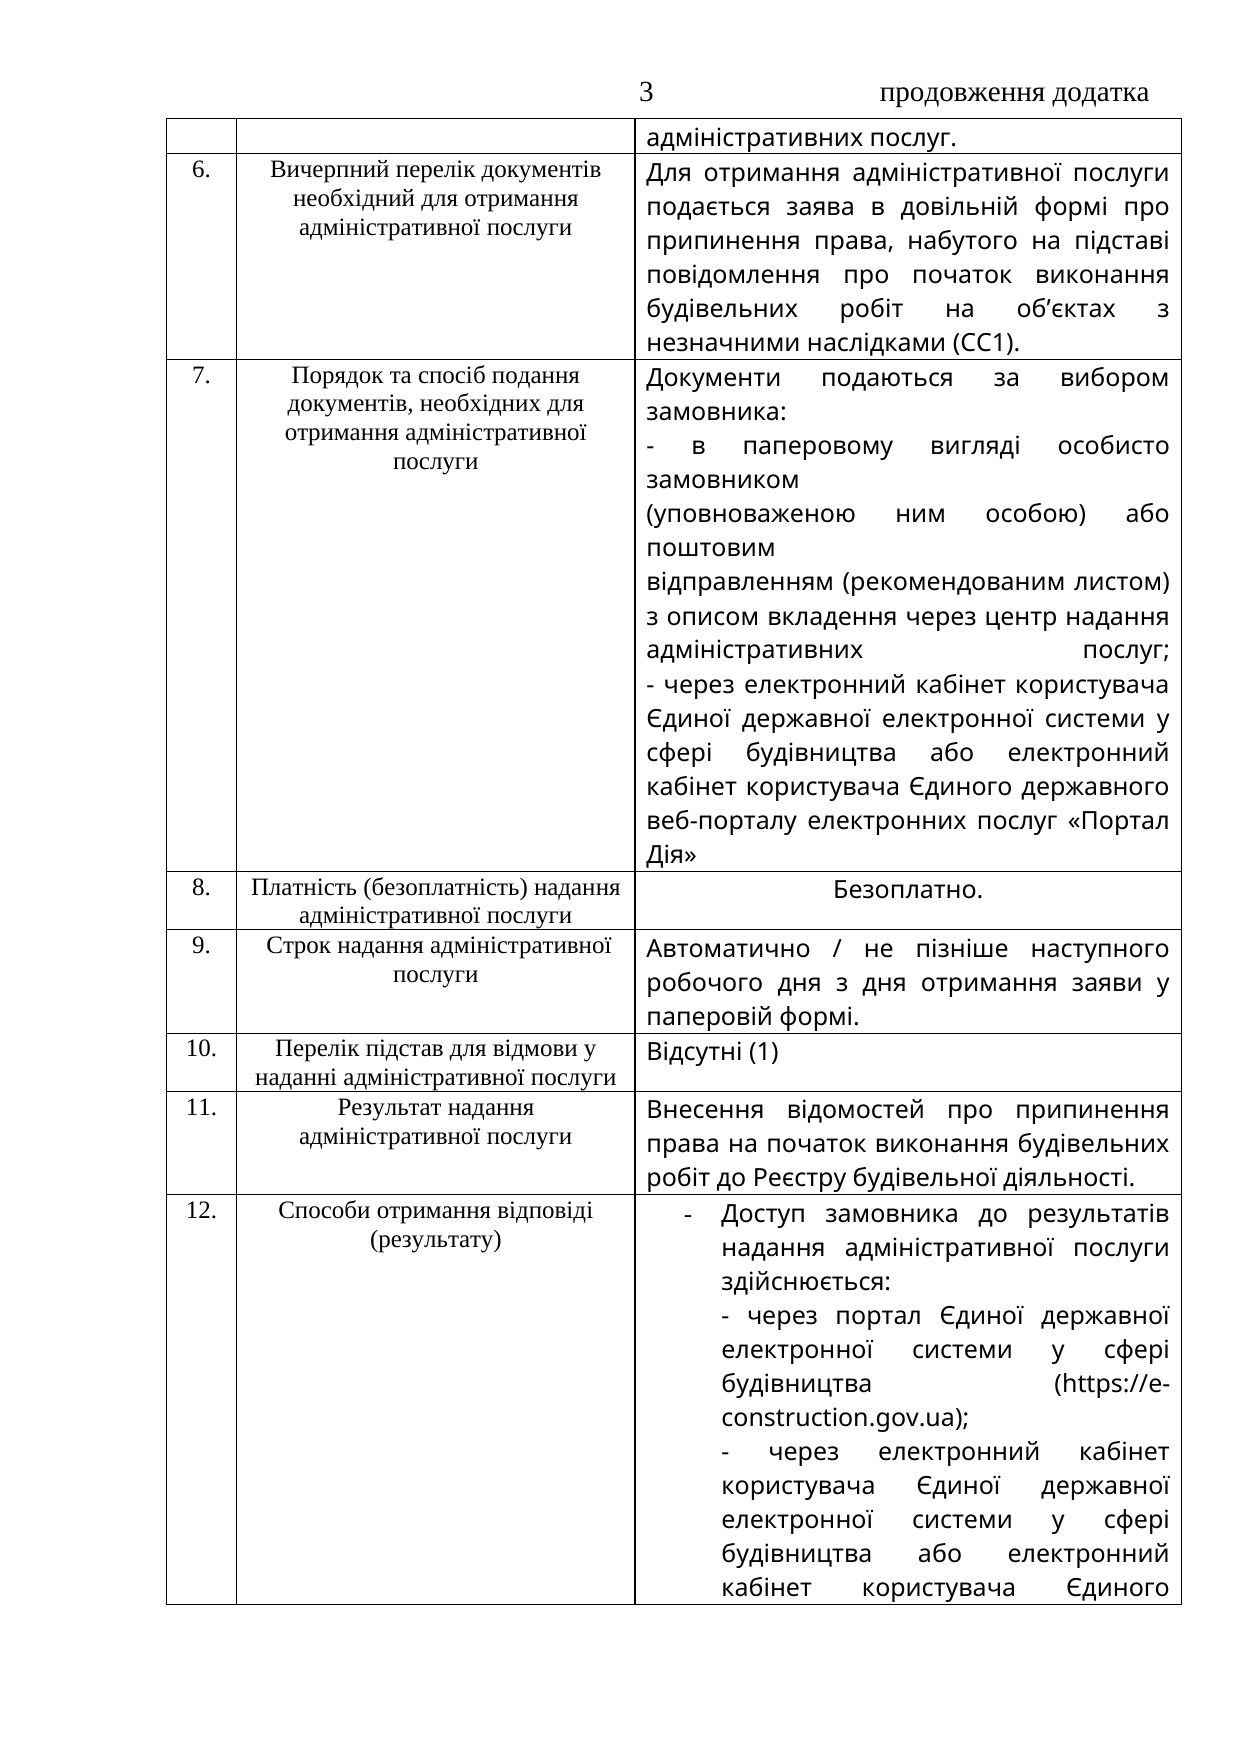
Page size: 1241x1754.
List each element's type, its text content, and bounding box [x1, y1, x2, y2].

table_cell Результат надання адміністративної послуги [237, 1092, 634, 1194]
table_cell Строк надання адміністративної послуги [237, 930, 634, 1032]
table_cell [636, 119, 1181, 153]
table_cell Внесення відомостей про припинення права на початок виконання будівельних робіт до Реєстру будівельної діяльності. [636, 1092, 1181, 1194]
table_cell Вичерпний перелік документів необхідний для отримання адміністративної послуги [237, 154, 634, 359]
table_cell 5. [167, 119, 236, 153]
table_cell 9. [167, 930, 236, 1032]
table_cell 10. [167, 1034, 236, 1091]
table_cell 12. [167, 1195, 236, 1604]
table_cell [237, 1195, 634, 1604]
table_cell Безоплатно. [636, 872, 1181, 929]
table_cell Перелік підстав для відмови у наданні адміністративної послуги [237, 1034, 634, 1091]
table_cell Документи подаються за вибором замовника: - в паперовому вигляді особисто замовником (уповноваженою ним особою) або поштовим відправленням (рекомендованим листом) з описом вкладення через центр надання адміністративних послуг; - через електронний кабінет користувача Єдиної державної електронної системи у сфері будівництва або електронний кабінет користувача Єдиного державного веб-порталу електронних послуг «Портал Дія» [636, 360, 1181, 871]
table_cell 6. [167, 154, 236, 359]
table_cell 8. [167, 872, 236, 929]
table_cell Відсутні (1) [636, 1034, 1181, 1091]
table_cell Автоматично / не пізніше наступного робочого дня з дня отримання заяви у паперовій формі. [636, 930, 1181, 1032]
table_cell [237, 119, 634, 153]
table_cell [636, 1195, 1181, 1604]
table_cell 7. [167, 360, 236, 871]
table_cell Порядок та спосіб подання документів, необхідних для отримання адміністративної послуги [237, 360, 634, 871]
table_cell Для отримання адміністративної послуги подається заява в довільній формі про припинення права, набутого на підставі повідомлення про початок виконання будівельних робіт на об’єктах з незначними наслідками (СС1). [636, 154, 1181, 359]
table_cell 11. [167, 1092, 236, 1194]
table_cell Платність (безоплатність) надання адміністративної послуги [237, 872, 634, 929]
